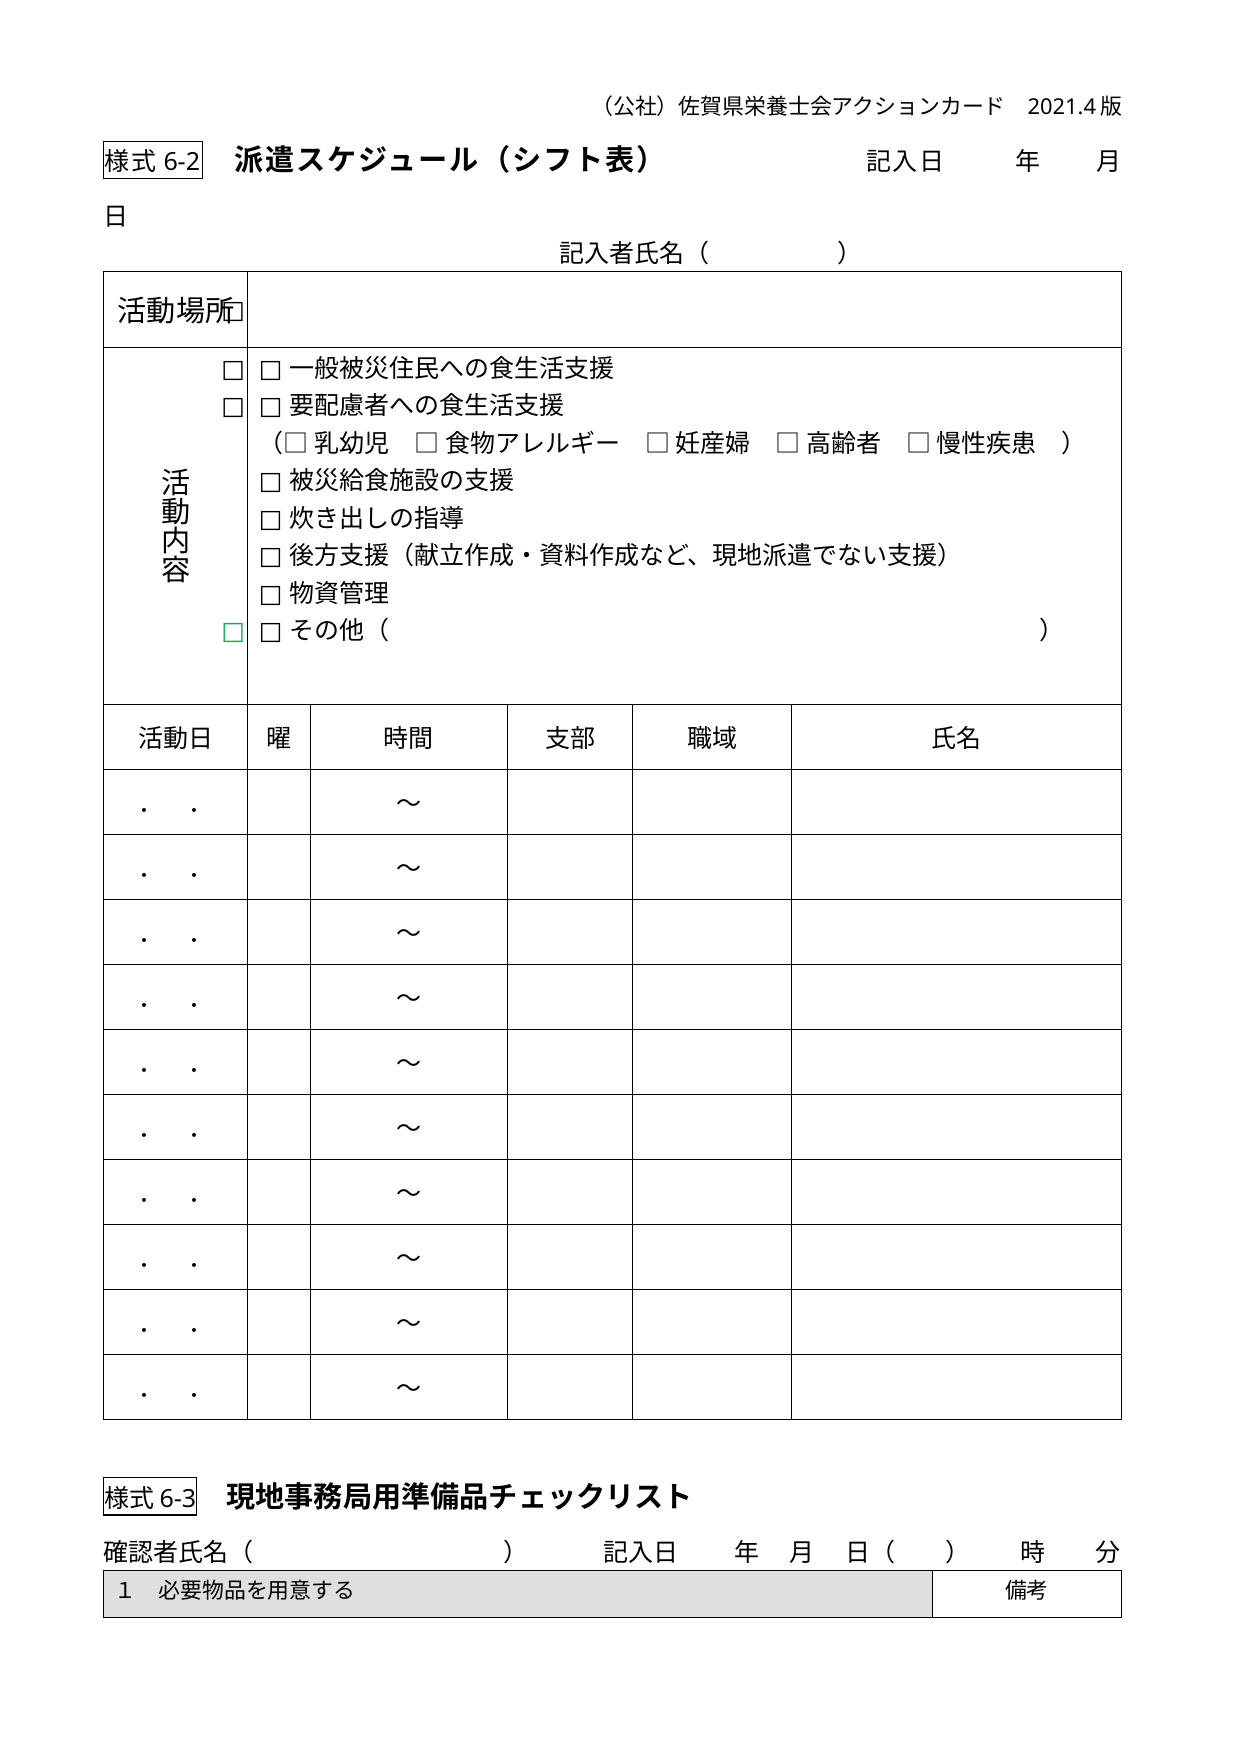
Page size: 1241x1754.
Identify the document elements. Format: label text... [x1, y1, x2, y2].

table_cell [633, 1030, 791, 1093]
table_cell [792, 1355, 1121, 1418]
table_cell [248, 1095, 310, 1158]
table_cell [248, 1290, 310, 1353]
table_cell [248, 1160, 310, 1223]
table_cell ～ [311, 835, 507, 898]
table_cell ． ． [104, 770, 247, 833]
table_cell ～ [311, 1355, 507, 1418]
table_cell [792, 1225, 1121, 1288]
table_header １ 必要物品を用意する [104, 1571, 932, 1617]
table_cell [248, 1225, 310, 1288]
table_cell ． ． [104, 1160, 247, 1223]
table_cell [792, 1095, 1121, 1158]
table_cell [792, 1030, 1121, 1093]
table_cell □ 一般被災住民への食生活支援 □ 要配慮者への食生活支援 （□ 乳幼児 □ 食物アレルギー □ 妊産婦 □ 高齢者 □ 慢性疾患 ） □ 被災給食施設の支援 □ 炊き出しの指導 □ 後方支援（献立作成・資料作成など、現地派遣でない支援） □ 物資管理 □ その他（ ） [248, 348, 1121, 703]
table_cell ～ [311, 1095, 507, 1158]
table_cell [633, 900, 791, 963]
table_cell ． ． [104, 835, 247, 898]
table_cell [633, 965, 791, 1028]
text 記入者氏名（ ） [103, 233, 1122, 271]
table_cell [248, 1030, 310, 1093]
table_cell 職域 [633, 705, 791, 768]
table_cell [792, 965, 1121, 1028]
table_cell ～ [311, 965, 507, 1028]
table_cell [508, 1030, 632, 1093]
table_cell [248, 1355, 310, 1418]
table_header 備考 [933, 1571, 1121, 1617]
table_cell [248, 835, 310, 898]
table_header [248, 272, 1121, 347]
table_cell [508, 835, 632, 898]
table_cell [633, 1290, 791, 1353]
table_cell [792, 1290, 1121, 1353]
table_cell ． ． [104, 1225, 247, 1288]
table_cell [508, 1290, 632, 1353]
table_cell [633, 1160, 791, 1223]
table_cell [508, 1355, 632, 1418]
text 様式6-3 現地事務局用準備品チェックリスト [103, 1457, 1122, 1532]
table_cell [792, 835, 1121, 898]
table_cell ～ [311, 770, 507, 833]
text 様式6-2 派遣スケジュール（シフト表） 記入日 年 月 日 [103, 121, 1122, 233]
table_cell [508, 1225, 632, 1288]
table_cell ～ [311, 1290, 507, 1353]
text 確認者氏名（ ） 記入日 年 月 日（ ） 時 分 [103, 1532, 1122, 1569]
table_cell [248, 900, 310, 963]
table_cell [792, 1160, 1121, 1223]
table_cell [508, 1095, 632, 1158]
table_cell [792, 900, 1121, 963]
table_cell ～ [311, 900, 507, 963]
table_cell ～ [311, 1030, 507, 1093]
table_cell 活動内容 [104, 348, 247, 703]
table_cell ． ． [104, 1095, 247, 1158]
table_header 活動場所 [104, 272, 247, 347]
table_cell 活動日 [104, 705, 247, 768]
table_cell ． ． [104, 1355, 247, 1418]
table_cell [508, 770, 632, 833]
table_cell 支部 [508, 705, 632, 768]
table_cell [248, 965, 310, 1028]
table_cell ． ． [104, 1290, 247, 1353]
table_cell [633, 1095, 791, 1158]
table_cell [508, 900, 632, 963]
table_cell ～ [311, 1160, 507, 1223]
table_cell [508, 965, 632, 1028]
table_cell 氏名 [792, 705, 1121, 768]
table_cell 時間 [311, 705, 507, 768]
table_cell [633, 1355, 791, 1418]
table_cell ～ [311, 1225, 507, 1288]
table_cell [633, 835, 791, 898]
table_cell ． ． [104, 900, 247, 963]
table_cell [792, 770, 1121, 833]
table_cell [508, 1160, 632, 1223]
table_cell [248, 770, 310, 833]
table_cell ． ． [104, 965, 247, 1028]
table_cell 曜 [248, 705, 310, 768]
table_cell [633, 770, 791, 833]
table_cell ． ． [104, 1030, 247, 1093]
table_cell [633, 1225, 791, 1288]
